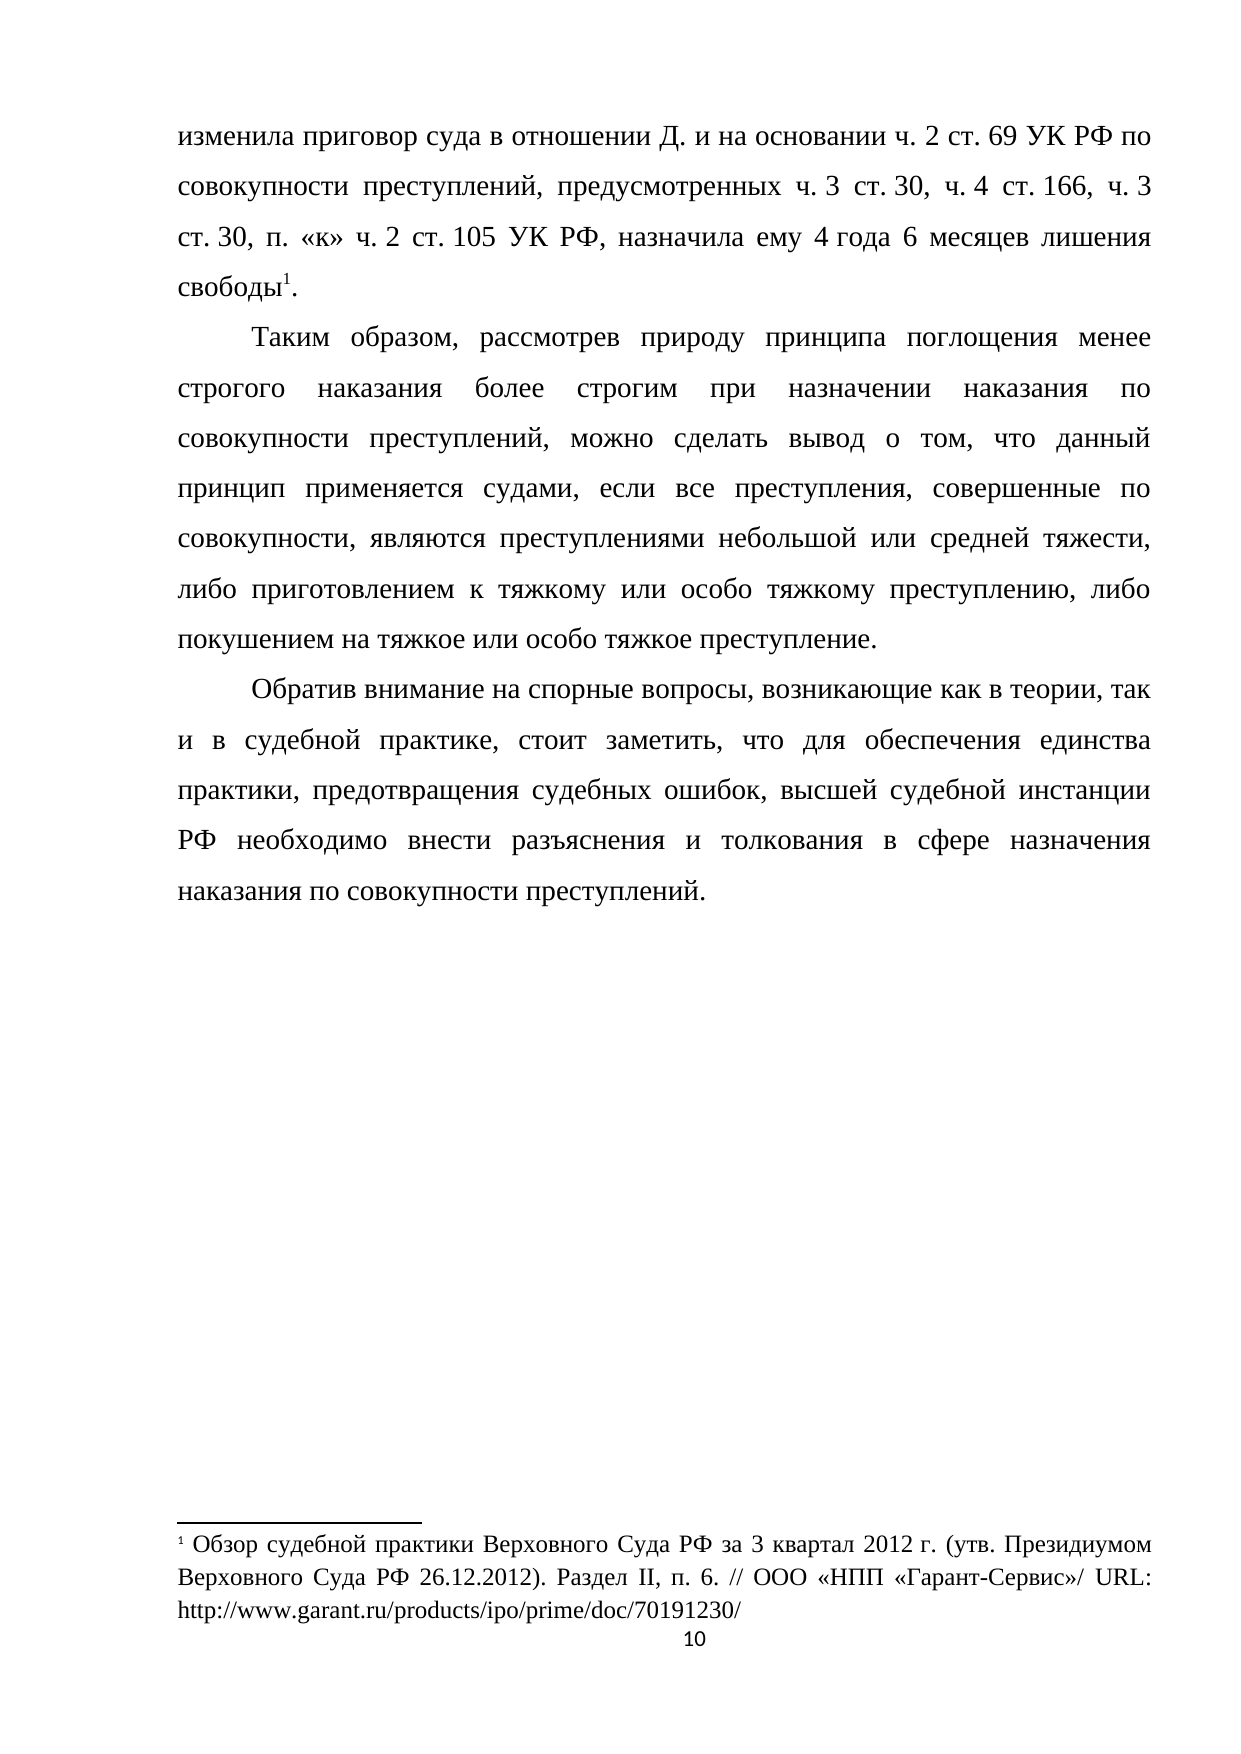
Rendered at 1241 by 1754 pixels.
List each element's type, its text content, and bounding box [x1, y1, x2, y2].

text Обратив внимание на спорные вопросы, возникающие как в теории, так и в судебной практике, стоит заметить, что для обеспечения единства практики, предотвращения судебных ошибок, высшей судебной инстанции РФ необходимо внести разъяснения и толкования в сфере назначения наказания по совокупности преступлений. [177, 672, 1152, 906]
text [177, 118, 1152, 303]
text Таким образом, рассмотрев природу принципа поглощения менее строгого наказания более строгим при назначении наказания по совокупности преступлений, можно сделать вывод о том, что данный принцип применяется судами, если все преступления, совершенные по совокупности, являются преступлениями небольшой или средней тяжести, либо приготовлением к тяжкому или особо тяжкому преступлению, либо покушением на тяжкое или особо тяжкое преступление. [177, 319, 1152, 655]
